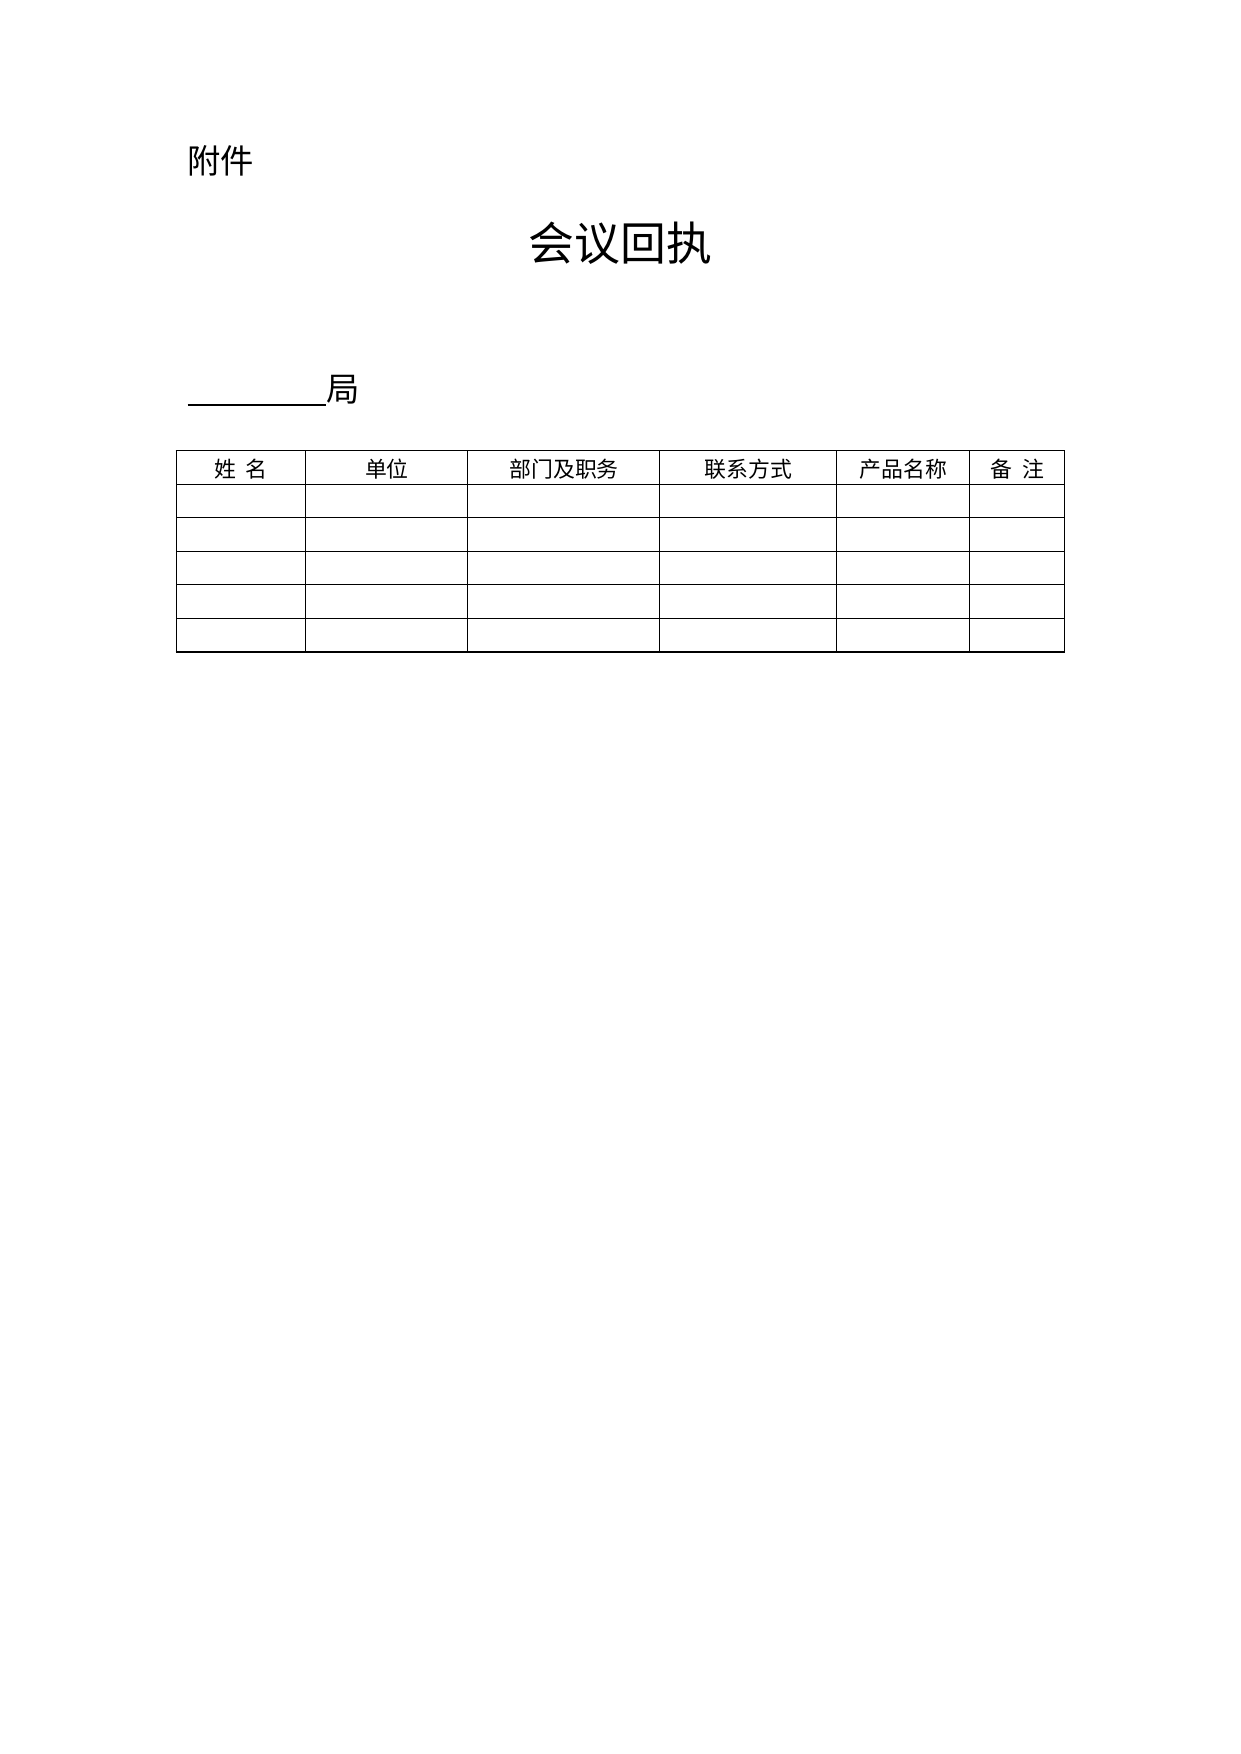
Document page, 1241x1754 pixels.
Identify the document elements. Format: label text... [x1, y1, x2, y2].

table_cell [177, 552, 305, 584]
table_cell [970, 518, 1064, 551]
table_header 部门及职务 [468, 451, 659, 484]
table_cell [837, 518, 969, 551]
table_cell [837, 619, 969, 651]
table_cell [660, 485, 836, 517]
table_cell [177, 518, 305, 551]
table_cell [970, 619, 1064, 651]
table_cell [468, 619, 659, 651]
table_cell [468, 518, 659, 551]
table_cell [177, 619, 305, 651]
table_cell [970, 552, 1064, 584]
table_header 备 注 [970, 451, 1064, 484]
table_cell [468, 552, 659, 584]
table_cell [970, 485, 1064, 517]
table_cell [660, 585, 836, 618]
text 附件 [187, 126, 1053, 191]
table_cell [306, 552, 467, 584]
table_cell [177, 585, 305, 618]
text 局 [187, 354, 1053, 419]
table_cell [306, 518, 467, 551]
table_cell [660, 552, 836, 584]
table_header 产品名称 [837, 451, 969, 484]
table_cell [177, 485, 305, 517]
table_cell [306, 585, 467, 618]
table_cell [970, 585, 1064, 618]
table_cell [837, 585, 969, 618]
text 会议回执 [187, 191, 1053, 289]
table_cell [468, 585, 659, 618]
table_cell [306, 485, 467, 517]
table_cell [468, 485, 659, 517]
table_header 姓 名 [177, 451, 305, 484]
table_header 单位 [306, 451, 467, 484]
table_header 联系方式 [660, 451, 836, 484]
table_cell [306, 619, 467, 651]
table_cell [660, 518, 836, 551]
table_cell [837, 552, 969, 584]
table_cell [837, 485, 969, 517]
table_cell [660, 619, 836, 651]
